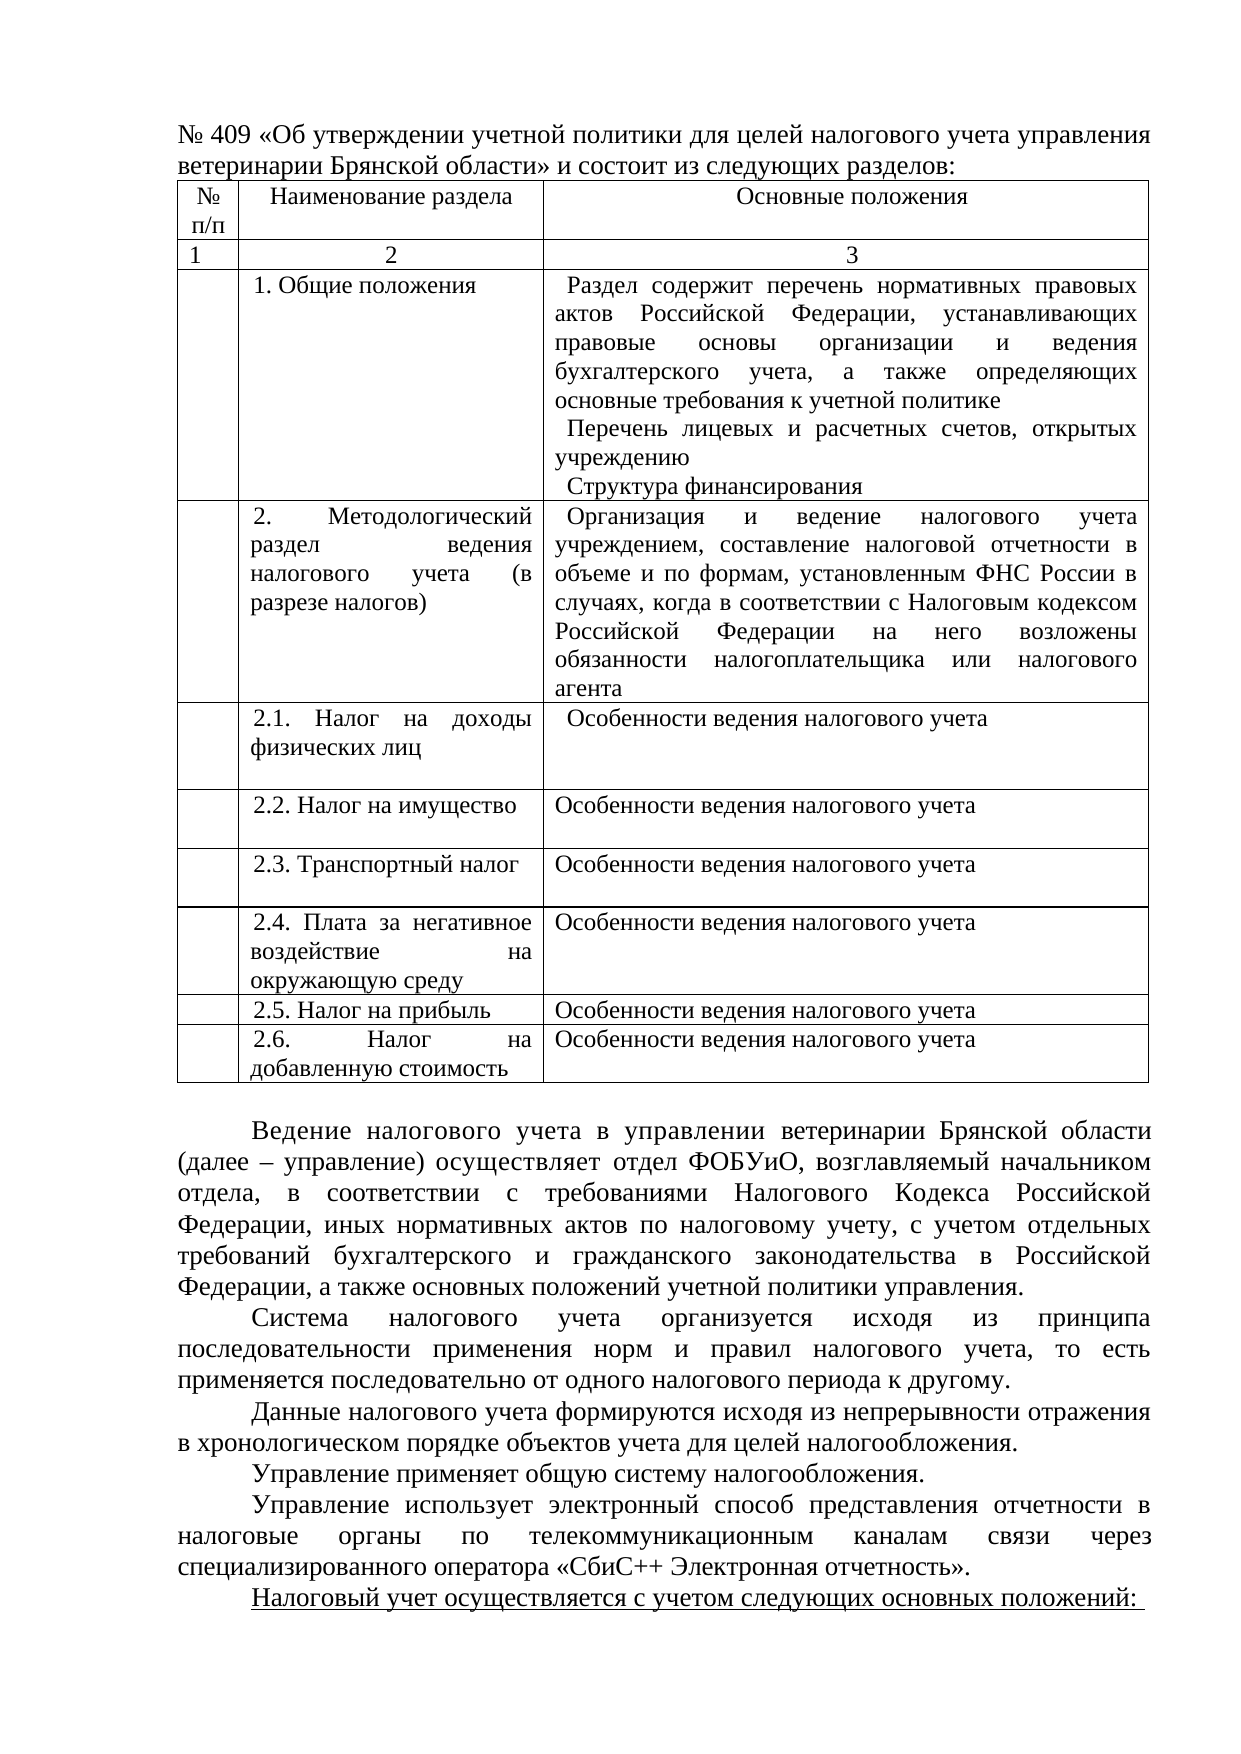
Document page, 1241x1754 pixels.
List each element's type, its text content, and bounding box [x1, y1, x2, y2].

table_header № п/п [178, 181, 238, 239]
table_cell [178, 501, 238, 702]
text Данные налогового учета формируются исходя из непрерывности отражения в хронологическом порядке объектов учета для целей налогообложения. [177, 1394, 1152, 1457]
table_cell 2.2. Налог на имущество [239, 790, 543, 848]
table_cell [178, 849, 238, 906]
table_cell Раздел содержит перечень нормативных правовых актов Российской Федерации, устанавливающих правовые основы организации и ведения бухгалтерского учета, а также определяющих основные требования к учетной политике Перечень лицевых и расчетных счетов, открытых учреждению Структура финансирования [544, 270, 1148, 500]
table_cell Особенности ведения налогового учета [544, 790, 1148, 848]
table_cell [178, 1025, 238, 1082]
table_cell Особенности ведения налогового учета [544, 1025, 1148, 1082]
table_cell 1 [178, 240, 238, 269]
table_cell Организация и ведение налогового учета учреждением, составление налоговой отчетности в объеме и по формам, установленным ФНС России в случаях, когда в соответствии с Налоговым кодексом Российской Федерации на него возложены обязанности налогоплательщика или налогового агента [544, 501, 1148, 702]
text Система налогового учета организуется исходя из принципа последовательности применения норм и правил налогового учета, то есть применяется последовательно от одного налогового периода к другому. [177, 1301, 1152, 1394]
table_cell Особенности ведения налогового учета [544, 995, 1148, 1023]
table_cell 2.6. Налог на добавленную стоимость [239, 1025, 543, 1082]
table_cell 2.1. Налог на доходы физических лиц [239, 703, 543, 789]
text Ведение налогового учета в управлении ветеринарии Брянской области (далее – управление) осуществляет отдел ФОБУиО, возглавляемый начальником отдела, в соответствии с требованиями Налогового Кодекса Российской Федерации, иных нормативных актов по налоговому учету, с учетом отдельных требований бухгалтерского и гражданского законодательства в Российской Федерации, а также основных положений учетной политики управления. [177, 1114, 1152, 1301]
table_header Основные положения [544, 181, 1148, 239]
text Налоговый учет осуществляется с учетом следующих основных положений: [177, 1581, 1152, 1613]
table_cell [178, 908, 238, 994]
table_cell [178, 703, 238, 789]
table_cell 2. Методологический раздел ведения налогового учета (в разрезе налогов) [239, 501, 543, 702]
text Управление применяет общую систему налогообложения. [177, 1457, 1152, 1488]
table_cell 1. Общие положения [239, 270, 543, 500]
table_cell Особенности ведения налогового учета [544, 849, 1148, 906]
text Управление использует электронный способ представления отчетности в налоговые органы по телекоммуникационным каналам связи через специализированного оператора «СбиС++ Электронная отчетность». [177, 1488, 1152, 1581]
table_header Наименование раздела [239, 181, 543, 239]
table_cell [178, 790, 238, 848]
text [177, 118, 1152, 180]
table_cell [178, 270, 238, 500]
table_cell 2.5. Налог на прибыль [239, 995, 543, 1023]
table_cell 2 [239, 240, 543, 269]
table_cell [178, 995, 238, 1023]
table_cell 2.3. Транспортный налог [239, 849, 543, 906]
table_cell Особенности ведения налогового учета [544, 703, 1148, 789]
table_cell 3 [544, 240, 1148, 269]
table_cell Особенности ведения налогового учета [544, 908, 1148, 994]
table_cell 2.4. Плата за негативное воздействие на окружающую среду [239, 908, 543, 994]
